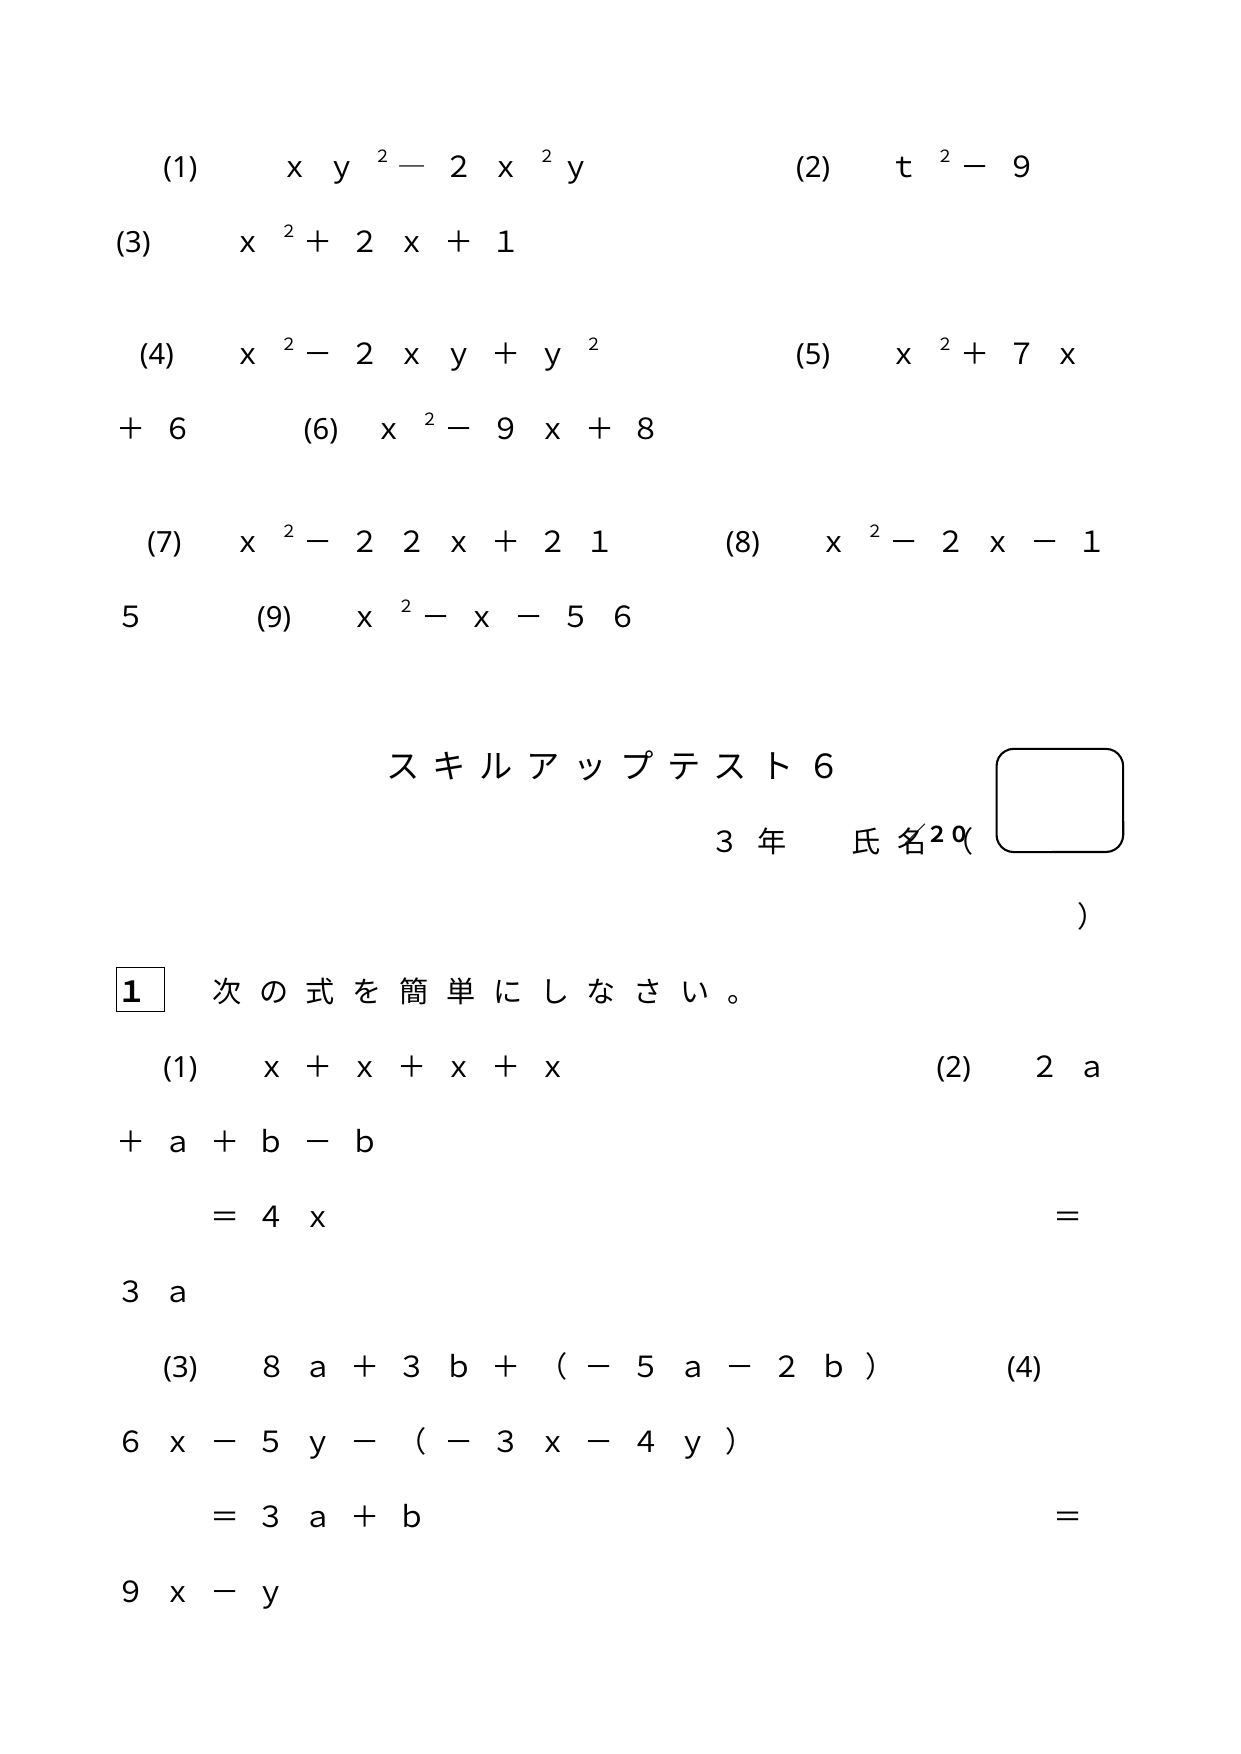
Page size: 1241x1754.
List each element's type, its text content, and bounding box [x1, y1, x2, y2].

text (1) ｘｙ２―２ｘ２ｙ (2) ｔ２－９ (3) ｘ２＋２ｘ＋１ [116, 127, 1124, 277]
text (1) ｘ＋ｘ＋ｘ＋ｘ (2) ２ａ＋ａ＋ｂ－ｂ [116, 1027, 1124, 1177]
text ＝３ａ＋ｂ ＝９ｘ－ｙ [116, 1477, 1124, 1627]
text １ 次の式を簡単にしなさい。 [116, 952, 1124, 1027]
text ＝４ｘ ＝３ａ [116, 1177, 1124, 1327]
text (4) ｘ２－２ｘｙ＋ｙ２ (5) ｘ２＋７ｘ＋６ (6) ｘ２－９ｘ＋８ [116, 314, 1124, 464]
text (3) ８ａ＋３ｂ＋（－５ａ－２ｂ） (4) ６ｘ－５ｙ－（－３ｘ－４ｙ） [116, 1327, 1124, 1477]
text ３年 氏名（ ） [116, 802, 1124, 952]
text (7) ｘ２－２２ｘ＋２１ (8) ｘ２－２ｘ－１５ (9) ｘ２－ｘ－５６ [116, 502, 1124, 652]
text スキルアップテスト６ [116, 727, 1124, 802]
